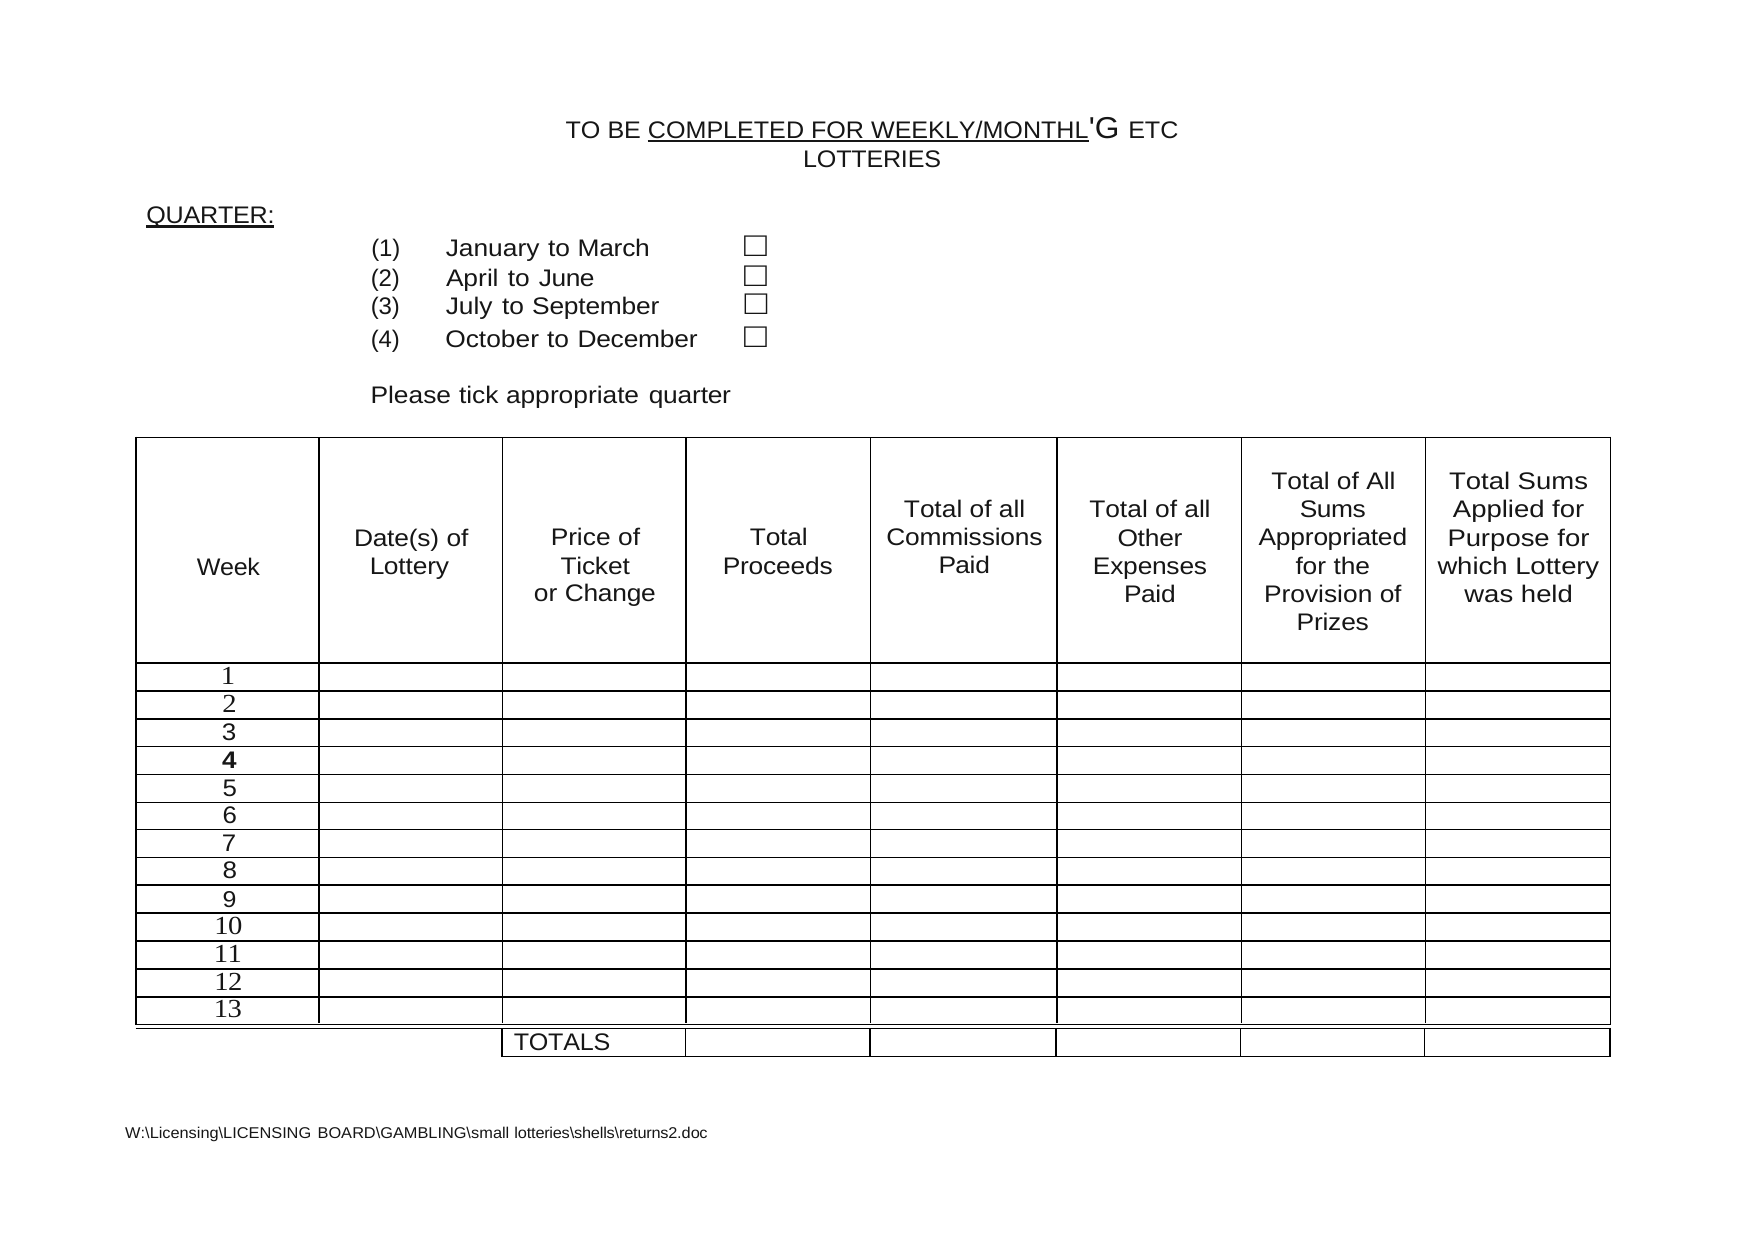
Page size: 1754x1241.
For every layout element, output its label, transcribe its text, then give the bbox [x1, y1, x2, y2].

table_cell 13 [137, 998, 318, 1023]
table_cell [1426, 858, 1610, 884]
table_cell [503, 886, 685, 912]
table_cell 3 [137, 720, 318, 746]
table_header Total Proceeds [687, 438, 870, 662]
table_header Total Sums Applied for Purpose for which Lottery was held [1426, 438, 1610, 662]
table_cell [503, 998, 685, 1023]
table_cell [687, 942, 870, 968]
table_cell [503, 914, 685, 940]
table_cell [320, 858, 502, 884]
table_cell [1242, 720, 1425, 746]
table_cell [320, 747, 502, 774]
table_cell [1242, 664, 1425, 690]
table_header [686, 1029, 869, 1056]
list April to June □ [371, 263, 1621, 292]
table_header Total of All Sums Appropriated for the Provision of Prizes [1242, 438, 1425, 662]
table_cell [1426, 998, 1610, 1023]
table_cell [320, 914, 502, 940]
table_cell [871, 858, 1056, 884]
table_cell [1426, 942, 1610, 968]
table_header Total of all Other Expenses Paid [1058, 438, 1241, 662]
table_cell [871, 942, 1056, 968]
table_header Date(s) of Lottery [320, 438, 502, 662]
table_cell [1242, 914, 1425, 940]
table_cell [1242, 886, 1425, 912]
table_cell [1242, 747, 1425, 774]
table_cell [503, 775, 685, 802]
table_cell [1242, 775, 1425, 802]
table_cell [1058, 803, 1241, 828]
table_cell [1058, 664, 1241, 690]
list October to December □ [371, 320, 1621, 354]
table_cell [871, 886, 1056, 912]
table_cell [320, 942, 502, 968]
table_header Week [137, 438, 318, 662]
table_cell [320, 970, 502, 996]
table_cell 11 [137, 942, 318, 968]
table_header [1057, 1029, 1240, 1056]
table_header [1241, 1029, 1424, 1056]
table_cell [1242, 942, 1425, 968]
table_cell [1058, 830, 1241, 856]
text QUARTER: [146, 201, 281, 229]
table_cell [1058, 998, 1241, 1023]
table_header Price of Ticket or Change [503, 438, 685, 662]
table_cell [687, 998, 870, 1023]
table_cell [503, 747, 685, 774]
table_cell [320, 998, 502, 1023]
table_cell [871, 970, 1056, 996]
table_cell [687, 803, 870, 828]
table_cell 12 [137, 970, 318, 996]
table_cell [871, 998, 1056, 1023]
table_cell [1426, 803, 1610, 828]
table_cell [1426, 886, 1610, 912]
list January to March □ [371, 229, 1621, 263]
table_header [1425, 1029, 1609, 1056]
table_cell [1426, 970, 1610, 996]
table_cell [1242, 858, 1425, 884]
table_cell [320, 775, 502, 802]
table_cell [687, 914, 870, 940]
table_cell [1242, 998, 1425, 1023]
table_cell [871, 830, 1056, 856]
table_cell [687, 775, 870, 802]
table_cell [1242, 692, 1425, 718]
table_cell 4 [137, 747, 318, 774]
table_cell 6 [137, 803, 318, 828]
table_cell [687, 692, 870, 718]
table_cell [320, 830, 502, 856]
table_cell [687, 858, 870, 884]
table_cell [871, 720, 1056, 746]
table_cell [503, 858, 685, 884]
table_cell [503, 803, 685, 828]
table_header TOTALS [503, 1029, 685, 1056]
table_cell [1426, 747, 1610, 774]
table_cell [871, 775, 1056, 802]
table_cell [1426, 720, 1610, 746]
table_cell [1426, 830, 1610, 856]
table_header Total of all Commissions Paid [871, 438, 1056, 662]
table_cell [320, 664, 502, 690]
table_cell [1426, 914, 1610, 940]
table_cell [871, 664, 1056, 690]
table_cell [503, 692, 685, 718]
table_header [136, 1029, 501, 1056]
table_cell [503, 720, 685, 746]
table_cell [1426, 775, 1610, 802]
table_cell [320, 692, 502, 718]
table_cell [687, 830, 870, 856]
table_cell [687, 664, 870, 690]
table_cell 7 [137, 830, 318, 856]
table_cell [1058, 720, 1241, 746]
table_cell [1242, 803, 1425, 828]
table_cell [1058, 775, 1241, 802]
table_header [871, 1029, 1055, 1056]
table_cell 2 [137, 692, 318, 718]
table_cell 8 [137, 858, 318, 884]
table_cell [320, 720, 502, 746]
table_cell [1058, 886, 1241, 912]
table_cell [687, 886, 870, 912]
text TO BE COMPLETED FOR WEEKLY/MONTHL'G ETC LOTTERIES [494, 110, 1249, 172]
table_cell [1058, 970, 1241, 996]
table_cell [687, 970, 870, 996]
list July to September □ [371, 292, 1621, 320]
table_cell [871, 692, 1056, 718]
table_cell [503, 970, 685, 996]
table_cell [320, 886, 502, 912]
table_cell [1242, 970, 1425, 996]
table_cell [320, 803, 502, 828]
table_cell [503, 942, 685, 968]
table_cell [1058, 747, 1241, 774]
table_cell [1426, 692, 1610, 718]
text Please tick appropriate quarter [370, 381, 1621, 409]
table_cell [871, 914, 1056, 940]
table_cell [1058, 942, 1241, 968]
table_cell [1058, 914, 1241, 940]
table_cell [1426, 664, 1610, 690]
table_cell [687, 747, 870, 774]
table_cell 9 [137, 886, 318, 912]
table_cell [871, 747, 1056, 774]
table_cell [1058, 692, 1241, 718]
table_cell [1242, 830, 1425, 856]
table_cell 1 [137, 664, 318, 690]
table_cell [871, 803, 1056, 828]
table_cell 10 [137, 914, 318, 940]
table_cell 5 [137, 775, 318, 802]
table_cell [1058, 858, 1241, 884]
table_cell [687, 720, 870, 746]
table_cell [503, 664, 685, 690]
table_cell [503, 830, 685, 856]
